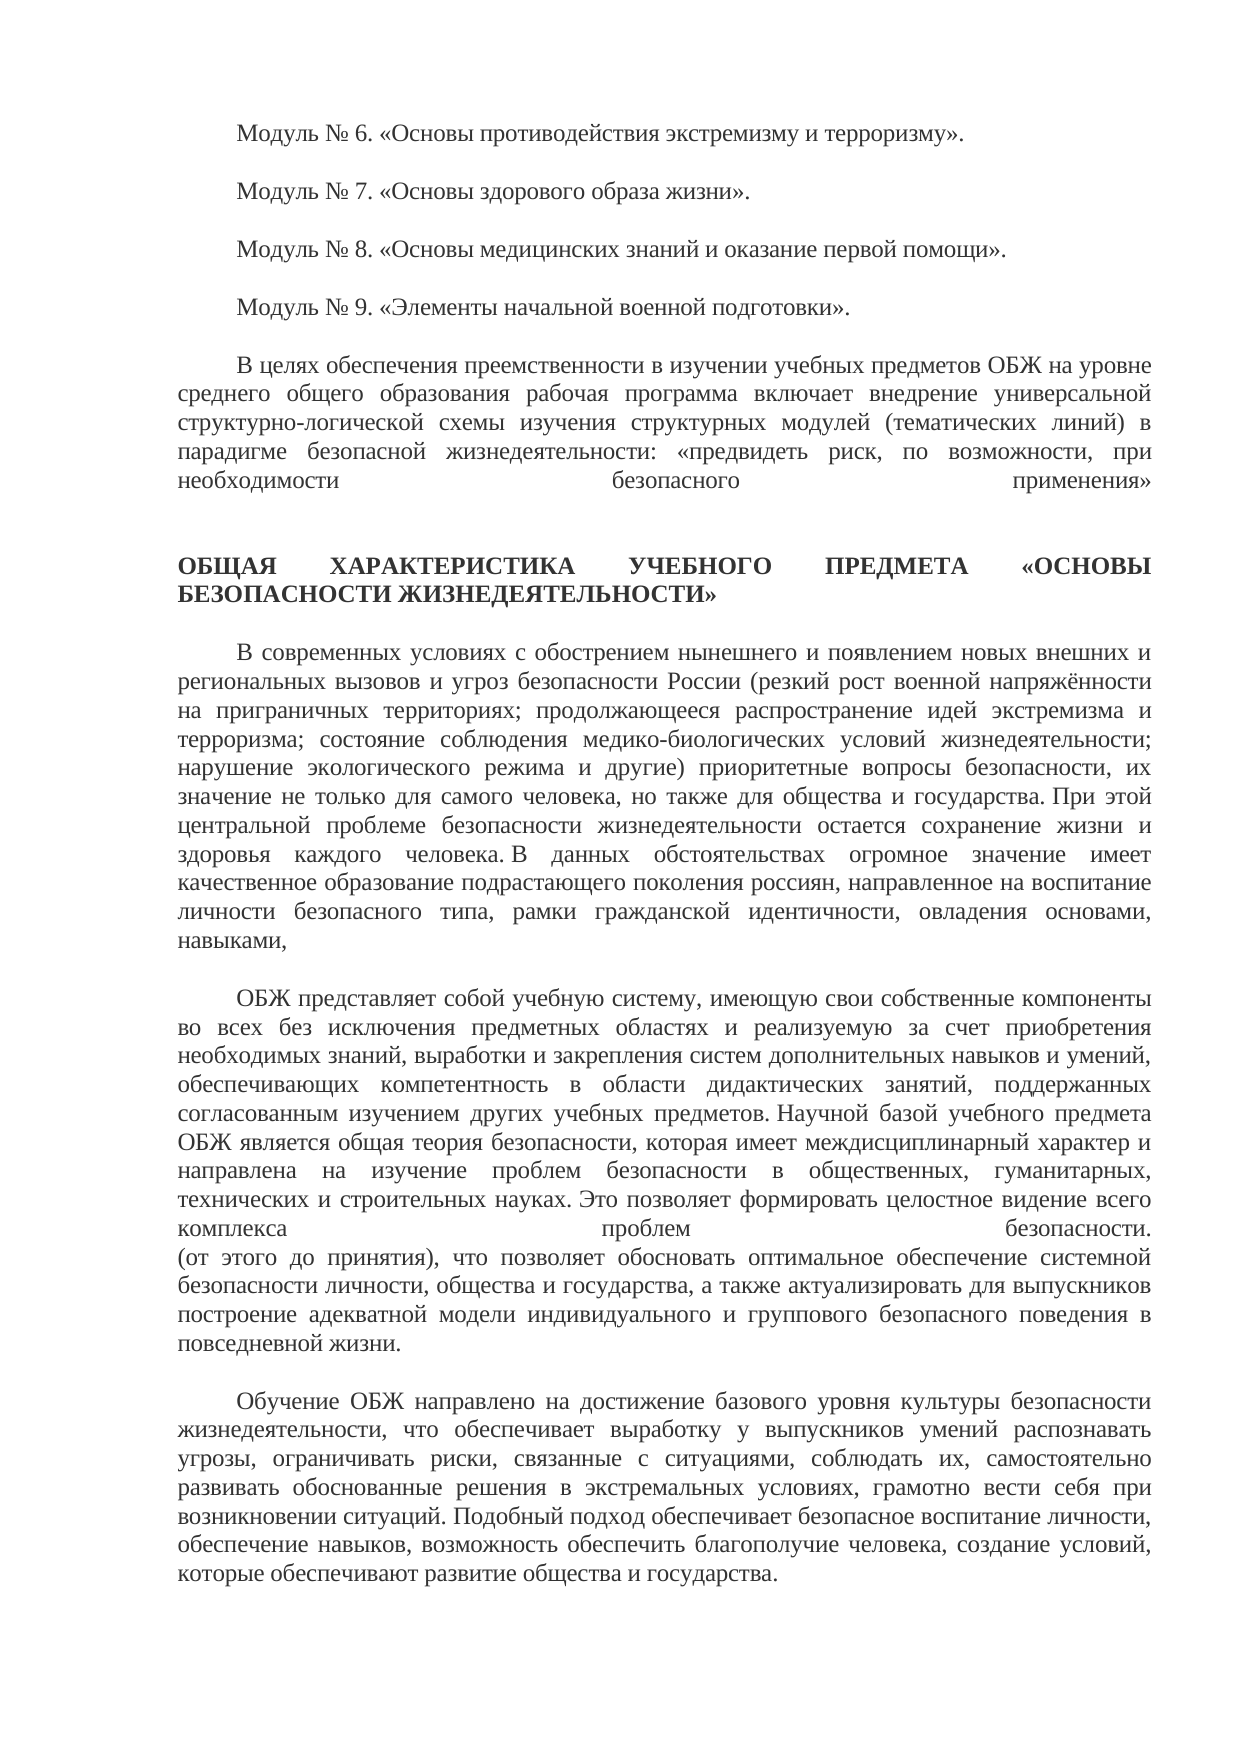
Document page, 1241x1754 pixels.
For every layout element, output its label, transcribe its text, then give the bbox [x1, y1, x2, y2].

text Модуль № 7. «Основы здорового образа жизни». [177, 176, 1152, 205]
text В современных условиях с обострением нынешнего и появлением новых внешних и региональных вызовов и угроз безопасности России (резкий рост военной напряжённости на приграничных территориях; продолжающееся распространение идей экстремизма и терроризма; состояние соблюдения медико-биологических условий жизнедеятельности; нарушение экологического режима и другие) приоритетные вопросы безопасности, их значение не только для самого человека, но также для общества и государства. При этой центральной проблеме безопасности жизнедеятельности остается сохранение жизни и здоровья каждого человека. В данных обстоятельствах огромное значение имеет качественное образование подрастающего поколения россиян, направленное на воспитание личности безопасного типа, рамки гражданской идентичности, овладения основами, навыками, [177, 637, 1152, 954]
text ОБЩАЯ ХАРАКТЕРИСТИКА УЧЕБНОГО ПРЕДМЕТА «ОСНОВЫ БЕЗОПАСНОСТИ ЖИЗНЕДЕЯТЕЛЬНОСТИ» [177, 551, 1152, 608]
text ОБЖ представляет собой учебную систему, имеющую свои собственные компоненты во всех без исключения предметных областях и реализуемую за счет приобретения необходимых знаний, выработки и закрепления систем дополнительных навыков и умений, обеспечивающих компетентность в области дидактических занятий, поддержанных согласованным изучением других учебных предметов. Научной базой учебного предмета ОБЖ является общая теория безопасности, которая имеет междисциплинарный характер и направлена ​​на изучение проблем безопасности в общественных, гуманитарных, технических и строительных науках. Это позволяет формировать целостное видение всего комплекса проблем безопасности. (от этого до принятия), что позволяет обосновать оптимальное обеспечение системной безопасности личности, общества и государства, а также актуализировать для выпускников построение адекватной модели индивидуального и группового безопасного поведения в повседневной жизни. [177, 983, 1152, 1357]
text Модуль № 6. «Основы противодействия экстремизму и терроризму». [177, 118, 1152, 147]
text Обучение ОБЖ направлено на достижение базового уровня культуры безопасности жизнедеятельности, что обеспечивает выработку у выпускников умений распознавать угрозы, ограничивать риски, связанные с ситуациями, соблюдать их, самостоятельно развивать обоснованные решения в экстремальных условиях, грамотно вести себя при возникновении ситуаций. Подобный подход обеспечивает безопасное воспитание личности, обеспечение навыков, возможность обеспечить благополучие человека, создание условий, которые обеспечивают развитие общества и государства. [177, 1386, 1152, 1587]
text Модуль № 9. «Элементы начальной военной подготовки». [177, 292, 1152, 321]
text Модуль № 8. «Основы медицинских знаний и оказание первой помощи». [177, 234, 1152, 263]
text В целях обеспечения преемственности в изучении учебных предметов ОБЖ на уровне среднего общего образования рабочая программа включает внедрение универсальной структурно-логической схемы изучения структурных модулей (тематических линий) в парадигме безопасной жизнедеятельности: «предвидеть риск, по возможности, при необходимости безопасного применения» [177, 350, 1152, 522]
